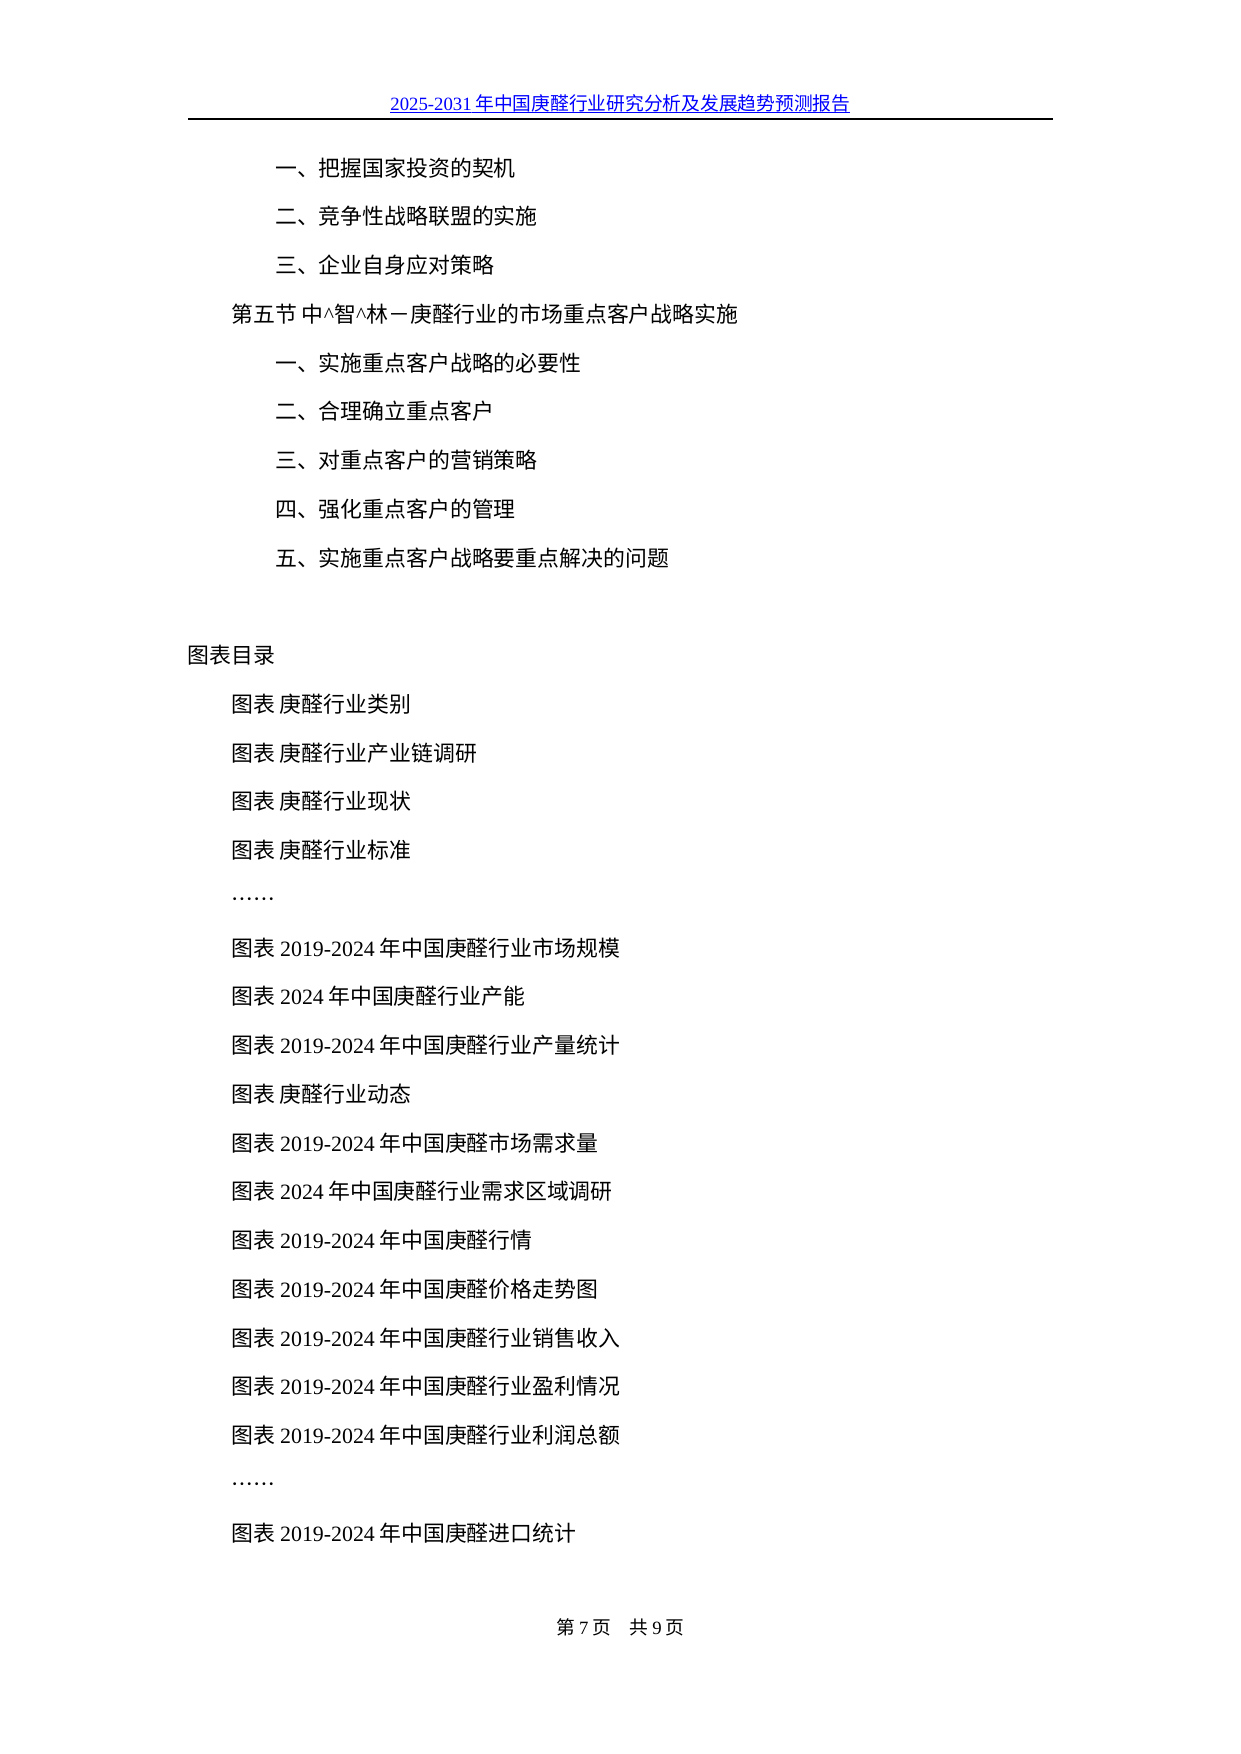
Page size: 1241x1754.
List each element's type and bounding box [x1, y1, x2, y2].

text [187, 150, 1053, 1548]
